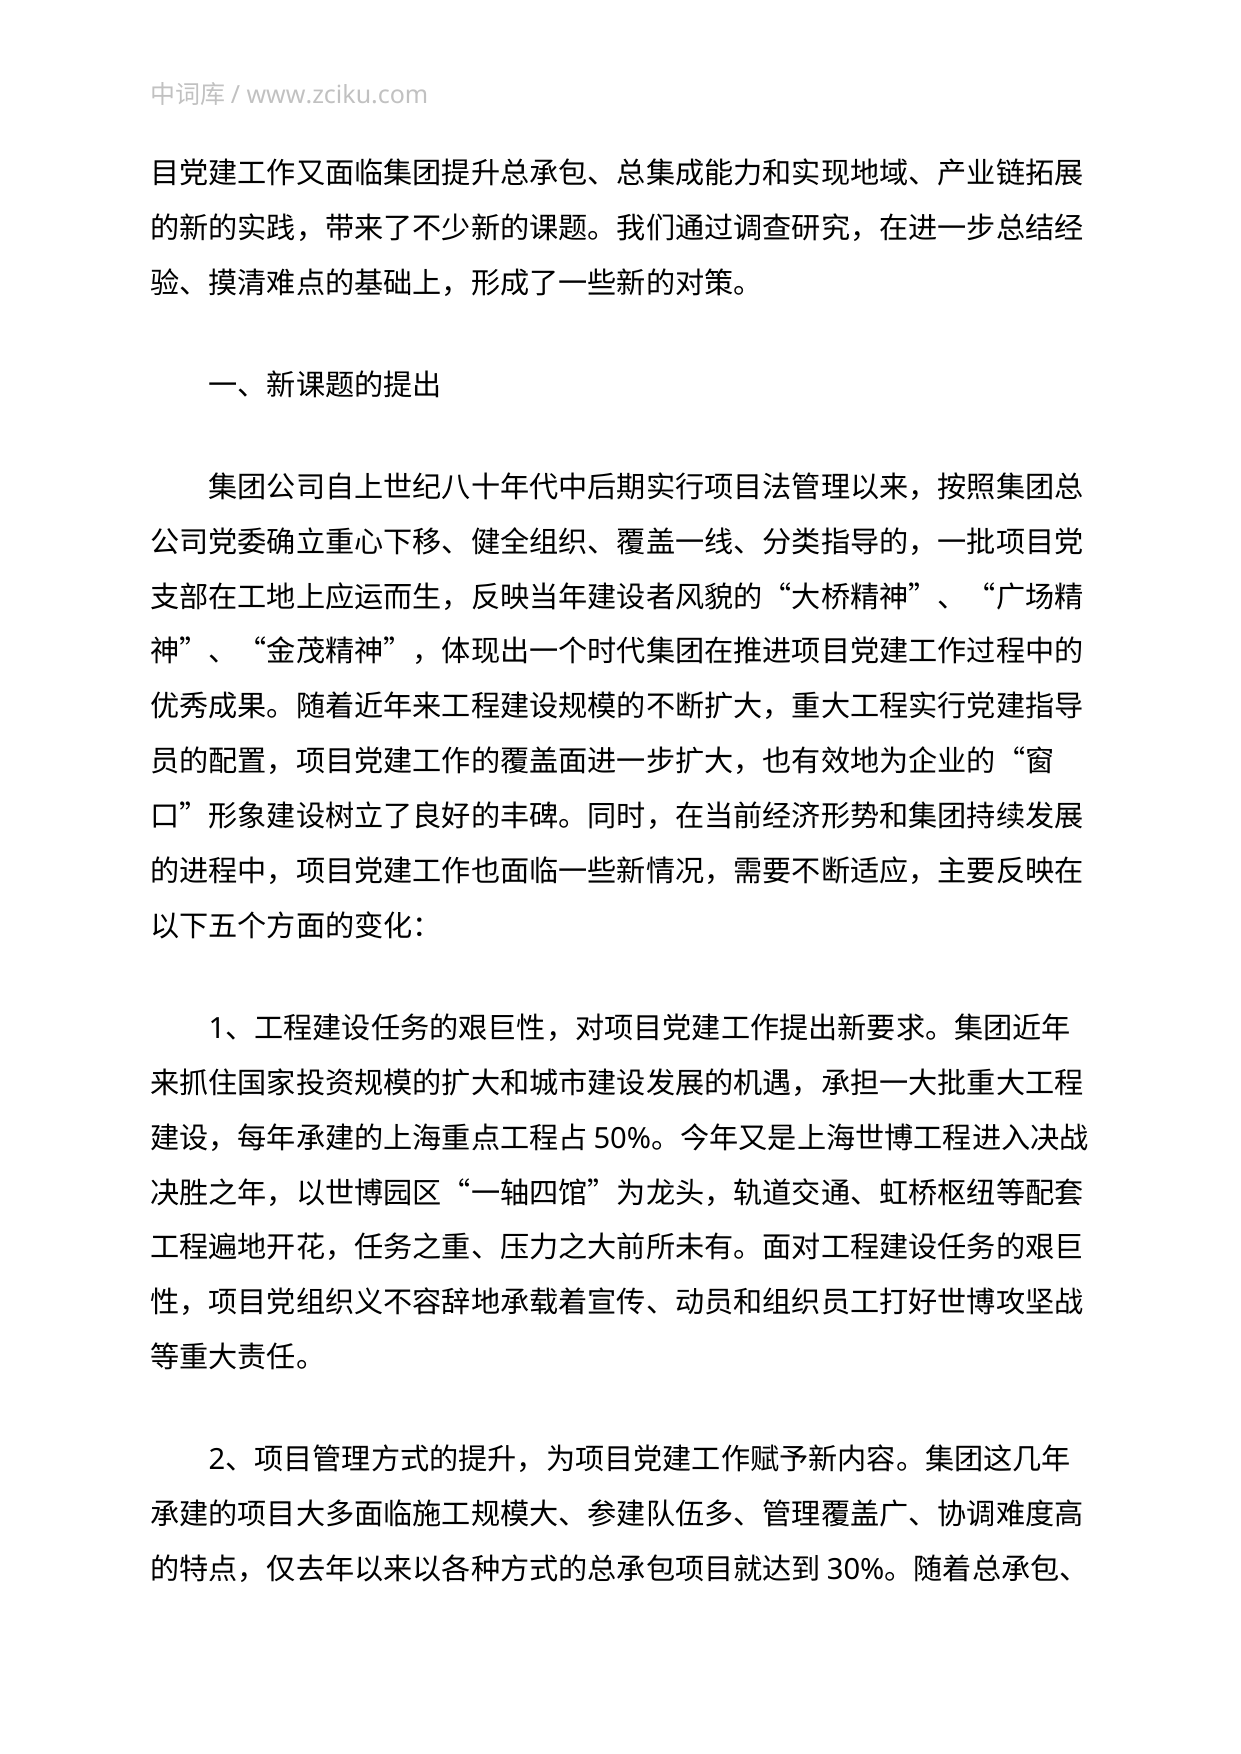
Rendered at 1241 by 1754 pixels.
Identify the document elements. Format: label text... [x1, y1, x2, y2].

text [150, 1436, 1090, 1588]
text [150, 150, 1090, 302]
text 一、新课题的提出 [150, 362, 1090, 404]
text 集团公司自上世纪八十年代中后期实行项目法管理以来，按照集团总公司党委确立重心下移、健全组织、覆盖一线、分类指导的，一批项目党支部在工地上应运而生，反映当年建设者风貌的“大桥精神”、“广场精神”、“金茂精神”，体现出一个时代集团在推进项目党建工作过程中的优秀成果。随着近年来工程建设规模的不断扩大，重大工程实行党建指导员的配置，项目党建工作的覆盖面进一步扩大，也有效地为企业的“窗口”形象建设树立了良好的丰碑。同时，在当前经济形势和集团持续发展的进程中，项目党建工作也面临一些新情况，需要不断适应，主要反映在以下五个方面的变化： [150, 463, 1090, 945]
text 1、工程建设任务的艰巨性，对项目党建工作提出新要求。集团近年来抓住国家投资规模的扩大和城市建设发展的机遇，承担一大批重大工程建设，每年承建的上海重点工程占50%。今年又是上海世博工程进入决战决胜之年，以世博园区“一轴四馆”为龙头，轨道交通、虹桥枢纽等配套工程遍地开花，任务之重、压力之大前所未有。面对工程建设任务的艰巨性，项目党组织义不容辞地承载着宣传、动员和组织员工打好世博攻坚战等重大责任。 [150, 1004, 1090, 1376]
